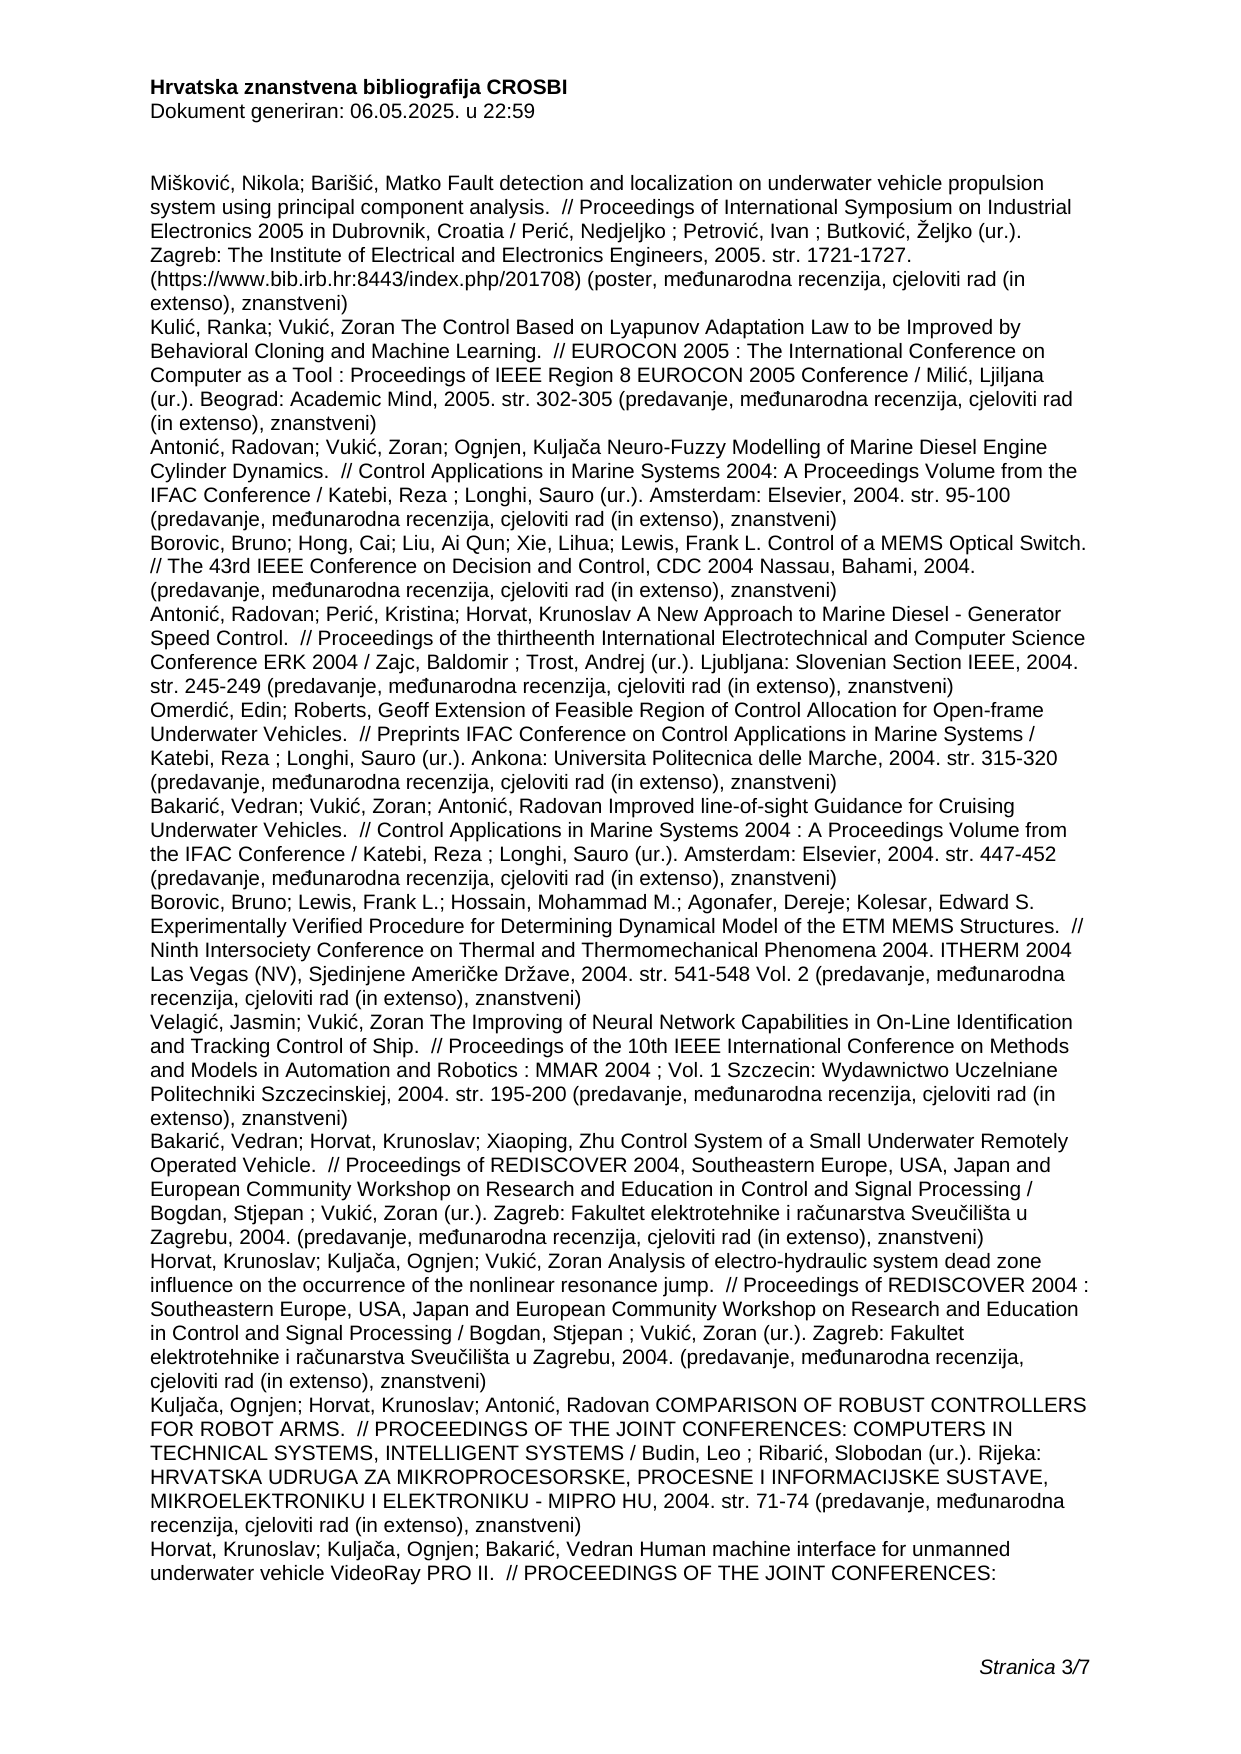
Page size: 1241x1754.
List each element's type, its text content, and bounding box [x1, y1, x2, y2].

text Mišković, Nikola; Barišić, Matko [150, 171, 1090, 315]
text Antonić, Radovan; Perić, Kristina; Horvat, Krunoslav [150, 602, 1090, 698]
text Kulić, Ranka; Vukić, Zoran [150, 315, 1090, 434]
text Kuljača, Ognjen; Horvat, Krunoslav; Antonić, Radovan [150, 1393, 1090, 1537]
text Borovic, Bruno; Hong, Cai; Liu, Ai Qun; Xie, Lihua; Lewis, Frank L. [150, 530, 1090, 602]
text Velagić, Jasmin; Vukić, Zoran [150, 1009, 1090, 1129]
text Bakarić, Vedran; Horvat, Krunoslav; Xiaoping, Zhu [150, 1129, 1090, 1249]
text Bakarić, Vedran; Vukić, Zoran; Antonić, Radovan [150, 794, 1090, 890]
text Horvat, Krunoslav; Kuljača, Ognjen; Vukić, Zoran [150, 1249, 1090, 1393]
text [150, 1537, 1090, 1584]
text Omerdić, Edin; Roberts, Geoff [150, 698, 1090, 794]
text Borovic, Bruno; Lewis, Frank L.; Hossain, Mohammad M.; Agonafer, Dereje; Kolesar, Edward S. [150, 890, 1090, 1009]
text Antonić, Radovan; Vukić, Zoran; Ognjen, Kuljača [150, 434, 1090, 530]
